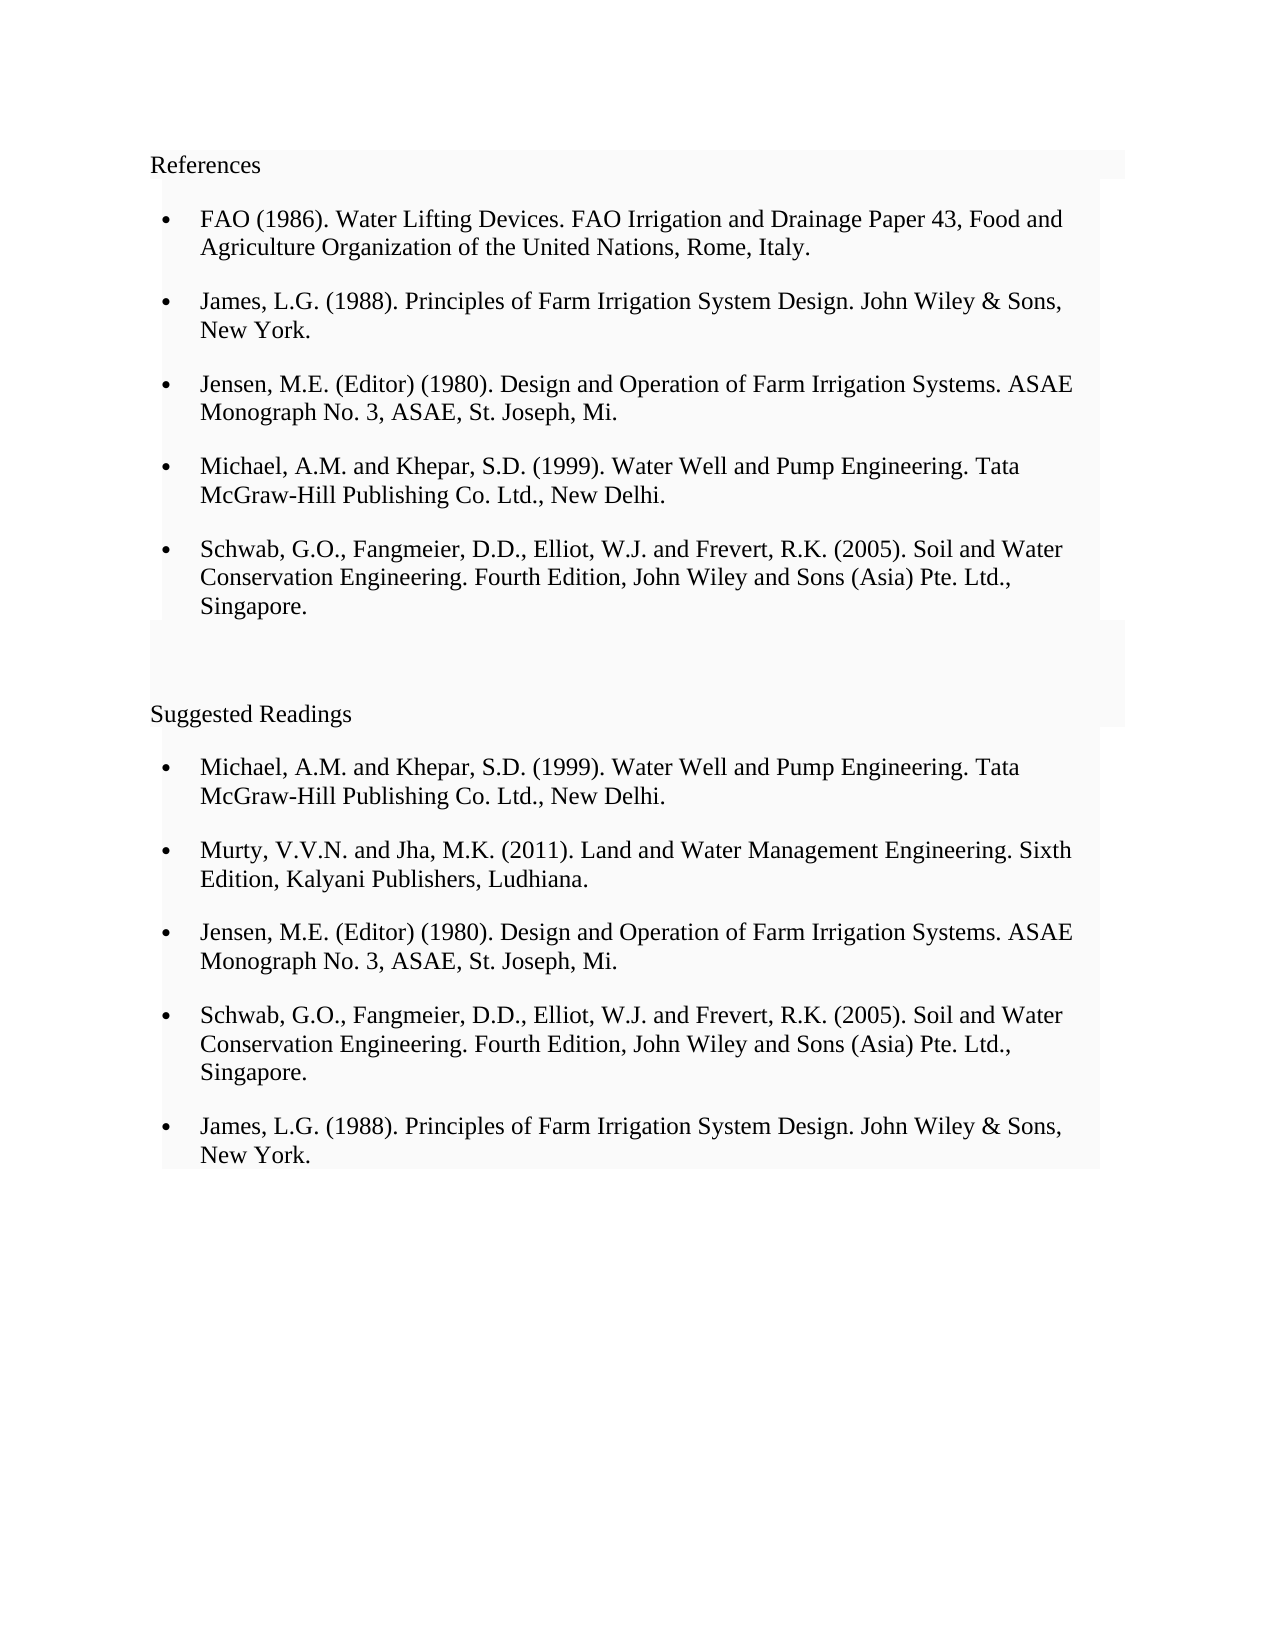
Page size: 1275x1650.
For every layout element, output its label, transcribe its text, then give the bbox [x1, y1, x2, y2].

list Jensen, M.E. (Editor) (1980). Design and Operation of Farm Irrigation Systems. ASAE Monograph No. 3, ASAE, St. Joseph, Mi. [162, 369, 1100, 426]
list Schwab, G.O., Fangmeier, D.D., Elliot, W.J. and Frevert, R.K. (2005). Soil and Water Conservation Engineering. Fourth Edition, John Wiley and Sons (Asia) Pte. Ltd., Singapore. [162, 534, 1100, 620]
text References [150, 150, 1125, 179]
text Suggested Readings [150, 699, 1125, 727]
list FAO (1986). Water Lifting Devices. FAO Irrigation and Drainage Paper 43, Food and Agriculture Organization of the United Nations, Rome, Italy. [162, 204, 1100, 261]
list Jensen, M.E. (Editor) (1980). Design and Operation of Farm Irrigation Systems. ASAE Monograph No. 3, ASAE, St. Joseph, Mi. [162, 917, 1100, 975]
list James, L.G. (1988). Principles of Farm Irrigation System Design. John Wiley & Sons, New York. [162, 286, 1100, 344]
list James, L.G. (1988). Principles of Farm Irrigation System Design. John Wiley & Sons, New York. [162, 1111, 1100, 1169]
list Michael, A.M. and Khepar, S.D. (1999). Water Well and Pump Engineering. Tata McGraw-Hill Publishing Co. Ltd., New Delhi. [162, 752, 1100, 810]
list Michael, A.M. and Khepar, S.D. (1999). Water Well and Pump Engineering. Tata McGraw-Hill Publishing Co. Ltd., New Delhi. [162, 451, 1100, 509]
list Schwab, G.O., Fangmeier, D.D., Elliot, W.J. and Frevert, R.K. (2005). Soil and Water Conservation Engineering. Fourth Edition, John Wiley and Sons (Asia) Pte. Ltd., Singapore. [162, 1000, 1100, 1086]
list Murty, V.V.N. and Jha, M.K. (2011). Land and Water Management Engineering. Sixth Edition, Kalyani Publishers, Ludhiana. [162, 835, 1100, 892]
